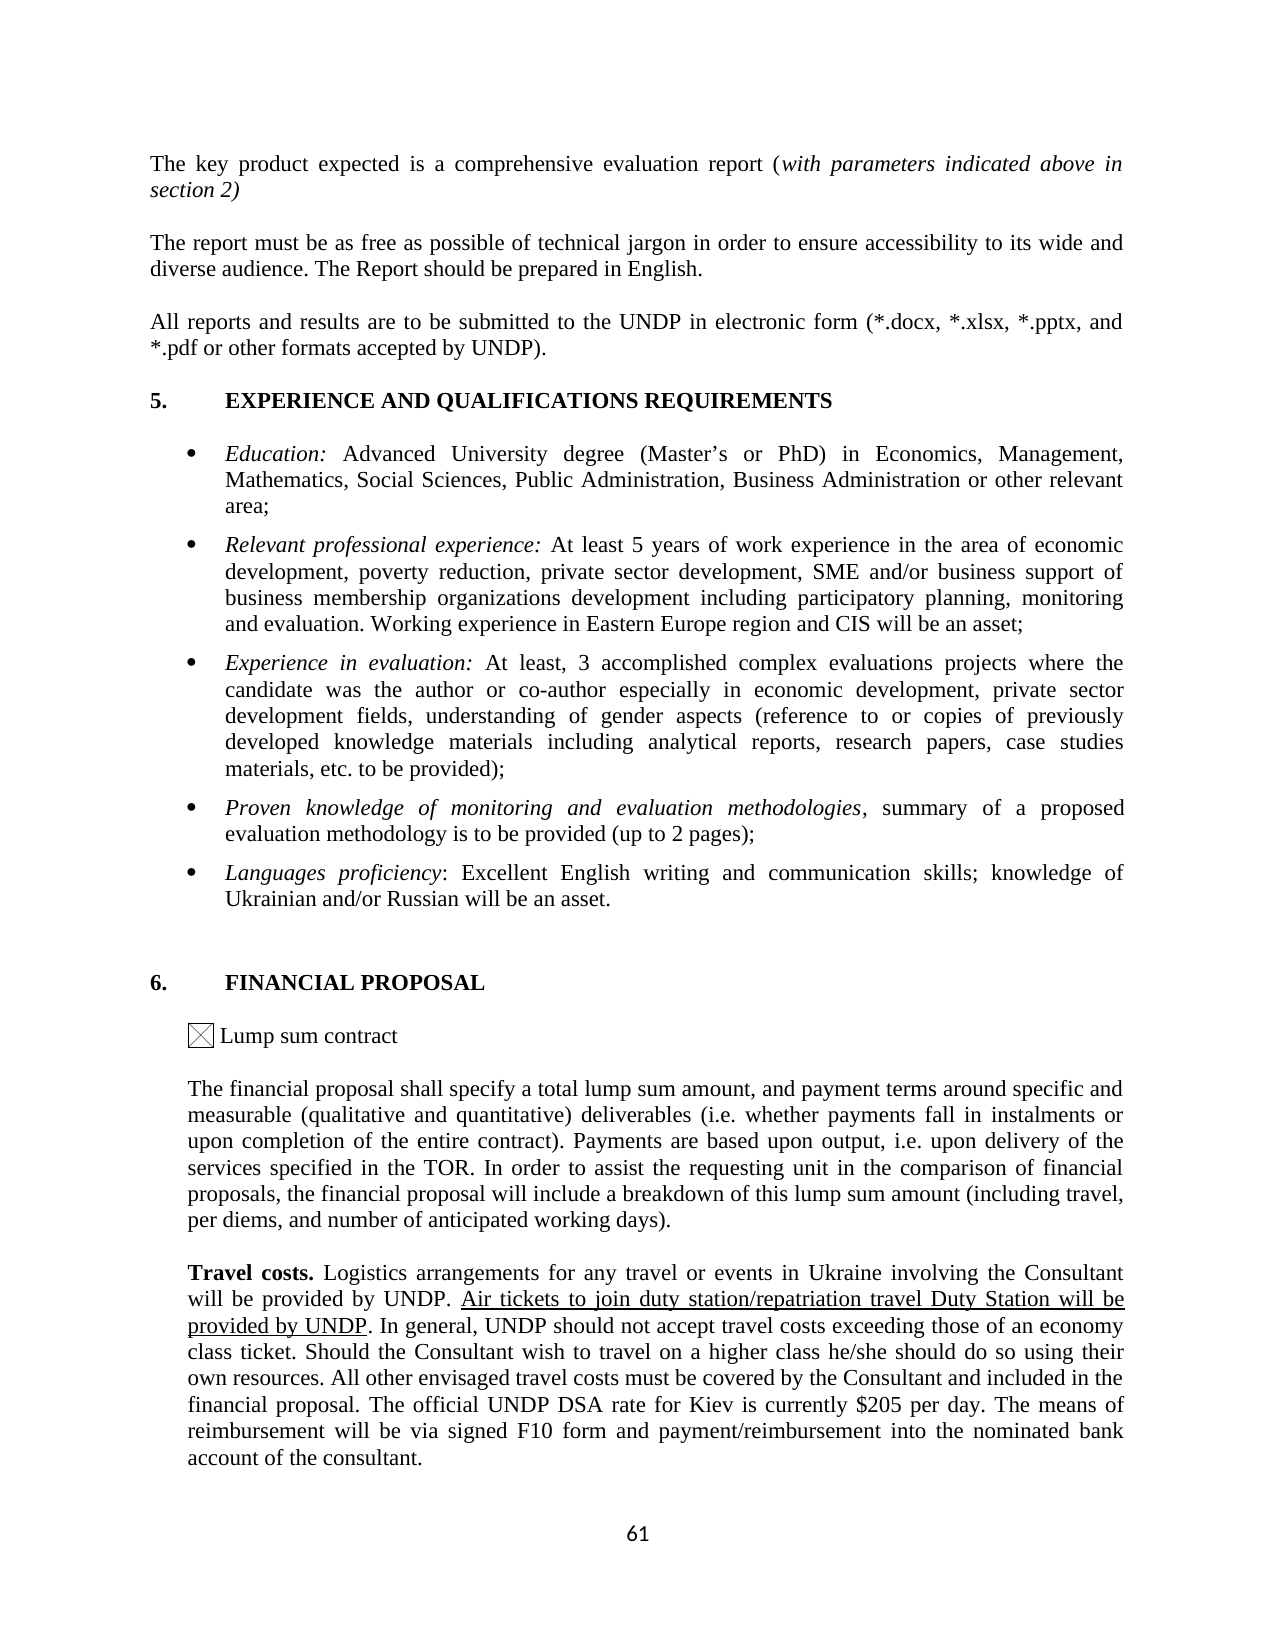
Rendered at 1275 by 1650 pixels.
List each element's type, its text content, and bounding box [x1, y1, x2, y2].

list Relevant professional experience: At least 5 years of work experience in the area of economic development, poverty reduction, private sector development, SME and/or business support of business membership organizations development including participatory planning, monitoring and evaluation. Working experience in Eastern Europe region and CIS will be an asset; [187, 531, 1125, 637]
list Experience in evaluation: At least, 3 accomplished complex evaluations projects where the candidate was the author or co-author especially in economic development, private sector development fields, understanding of gender aspects (reference to or copies of previously developed knowledge materials including analytical reports, research papers, case studies materials, etc. to be provided); [187, 649, 1125, 781]
list Education: Advanced University degree (Master’s or PhD) in Economics, Management, Mathematics, Social Sciences, Public Administration, Business Administration or other relevant area; [187, 440, 1125, 519]
list FINANCIAL PROPOSAL [150, 969, 1125, 996]
list Languages proficiency: Excellent English writing and communication skills; knowledge of Ukrainian and/or Russian will be an asset. [187, 859, 1125, 912]
text Lump sum contract [213, 1022, 1125, 1048]
list Proven knowledge of monitoring and evaluation methodologies, summary of a proposed evaluation methodology is to be provided (up to 2 pages); [187, 794, 1125, 846]
text The financial proposal shall specify a total lump sum amount, and payment terms around specific and measurable (qualitative and quantitative) deliverables (i.e. whether payments fall in instalments or upon completion of the entire contract). Payments are based upon output, i.e. upon delivery of the services specified in the TOR. In order to assist the requesting unit in the comparison of financial proposals, the financial proposal will include a breakdown of this lump sum amount (including travel, per diems, and number of anticipated working days). [187, 1074, 1125, 1233]
list EXPERIENCE AND QUALIFICATIONS REQUIREMENTS [150, 387, 1125, 413]
text Travel costs. Logistics arrangements for any travel or events in Ukraine involving the Consultant will be provided by UNDP. Air tickets to join duty station/repatriation travel Duty Station will be provided by UNDP. In general, UNDP should not accept travel costs exceeding those of an economy class ticket. Should the Consultant wish to travel on a higher class he/she should do so using their own resources. All other envisaged travel costs must be covered by the Consultant and included in the financial proposal. The official UNDP DSA rate for Kiev is currently $205 per day. The means of reimbursement will be via signed F10 form and payment/reimbursement into the nominated bank account of the consultant. [187, 1259, 1125, 1470]
